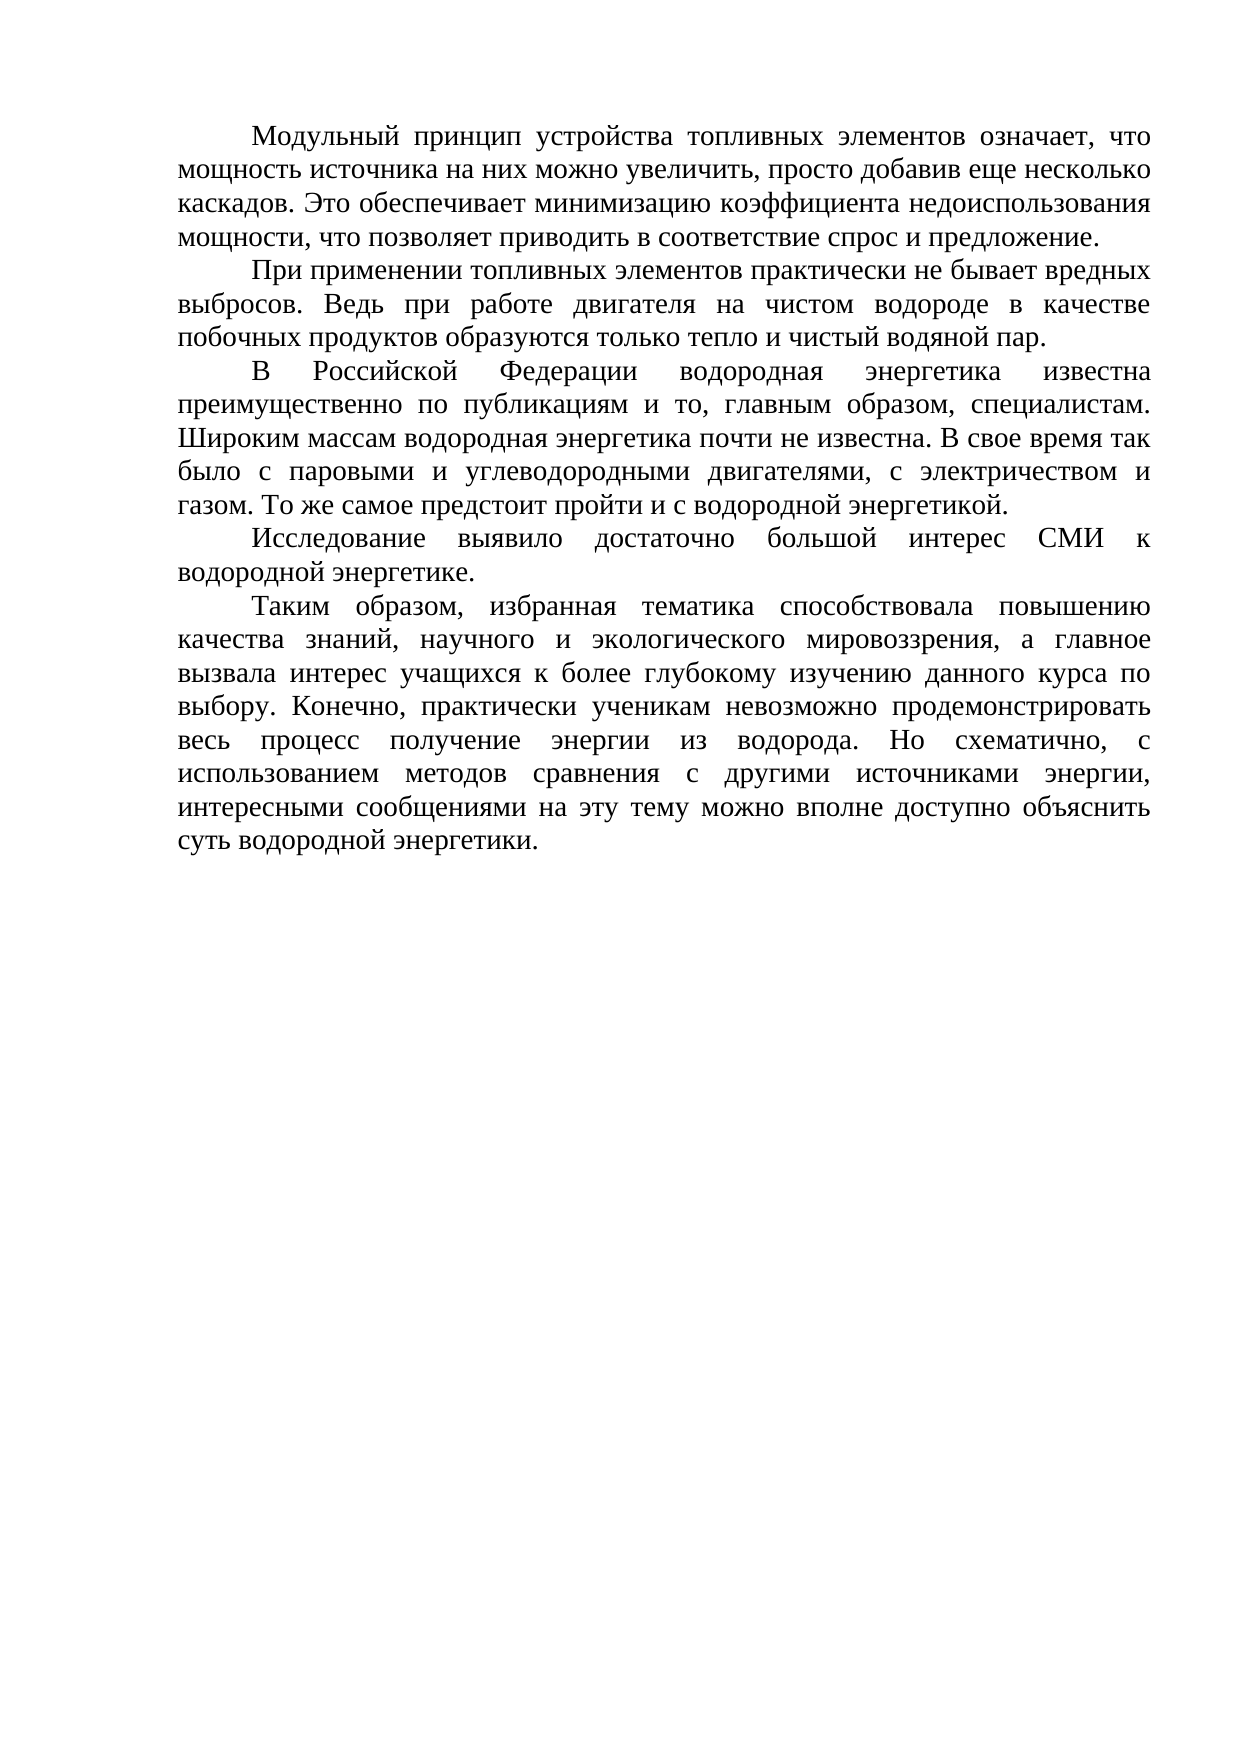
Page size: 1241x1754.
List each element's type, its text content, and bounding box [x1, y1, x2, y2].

text Исследование выявило достаточно большой интерес СМИ к водородной энергетике. [177, 521, 1152, 588]
text При применении топливных элементов практически не бывает вредных выбросов. Ведь при работе двигателя на чистом водороде в качестве побочных продуктов образуются только тепло и чистый водяной пар. [177, 252, 1152, 353]
text В Российской Федерации водородная энергетика известна преимущественно по публикациям и то, главным образом, специалистам. Широким массам водородная энергетика почти не известна. В свое время так было с паровыми и углеводородными двигателями, с электричеством и газом. То же самое предстоит пройти и с водородной энергетикой. [177, 353, 1152, 521]
text Таким образом, избранная тематика способствовала повышению качества знаний, научного и экологического мировоззрения, а главное вызвала интерес учащихся к более глубокому изучению данного курса по выбору. Конечно, практически ученикам невозможно продемонстрировать весь процесс получение энергии из водорода. Но схематично, с использованием методов сравнения с другими источниками энергии, интересными сообщениями на эту тему можно вполне доступно объяснить суть водородной энергетики. [177, 588, 1152, 856]
text Модульный принцип устройства топливных элементов означает, что мощность источника на них можно увеличить, просто добавив еще несколько каскадов. Это обеспечивает минимизацию коэффициента недоиспользования мощности, что позволяет приводить в соответствие спрос и предложение. [177, 118, 1152, 252]
